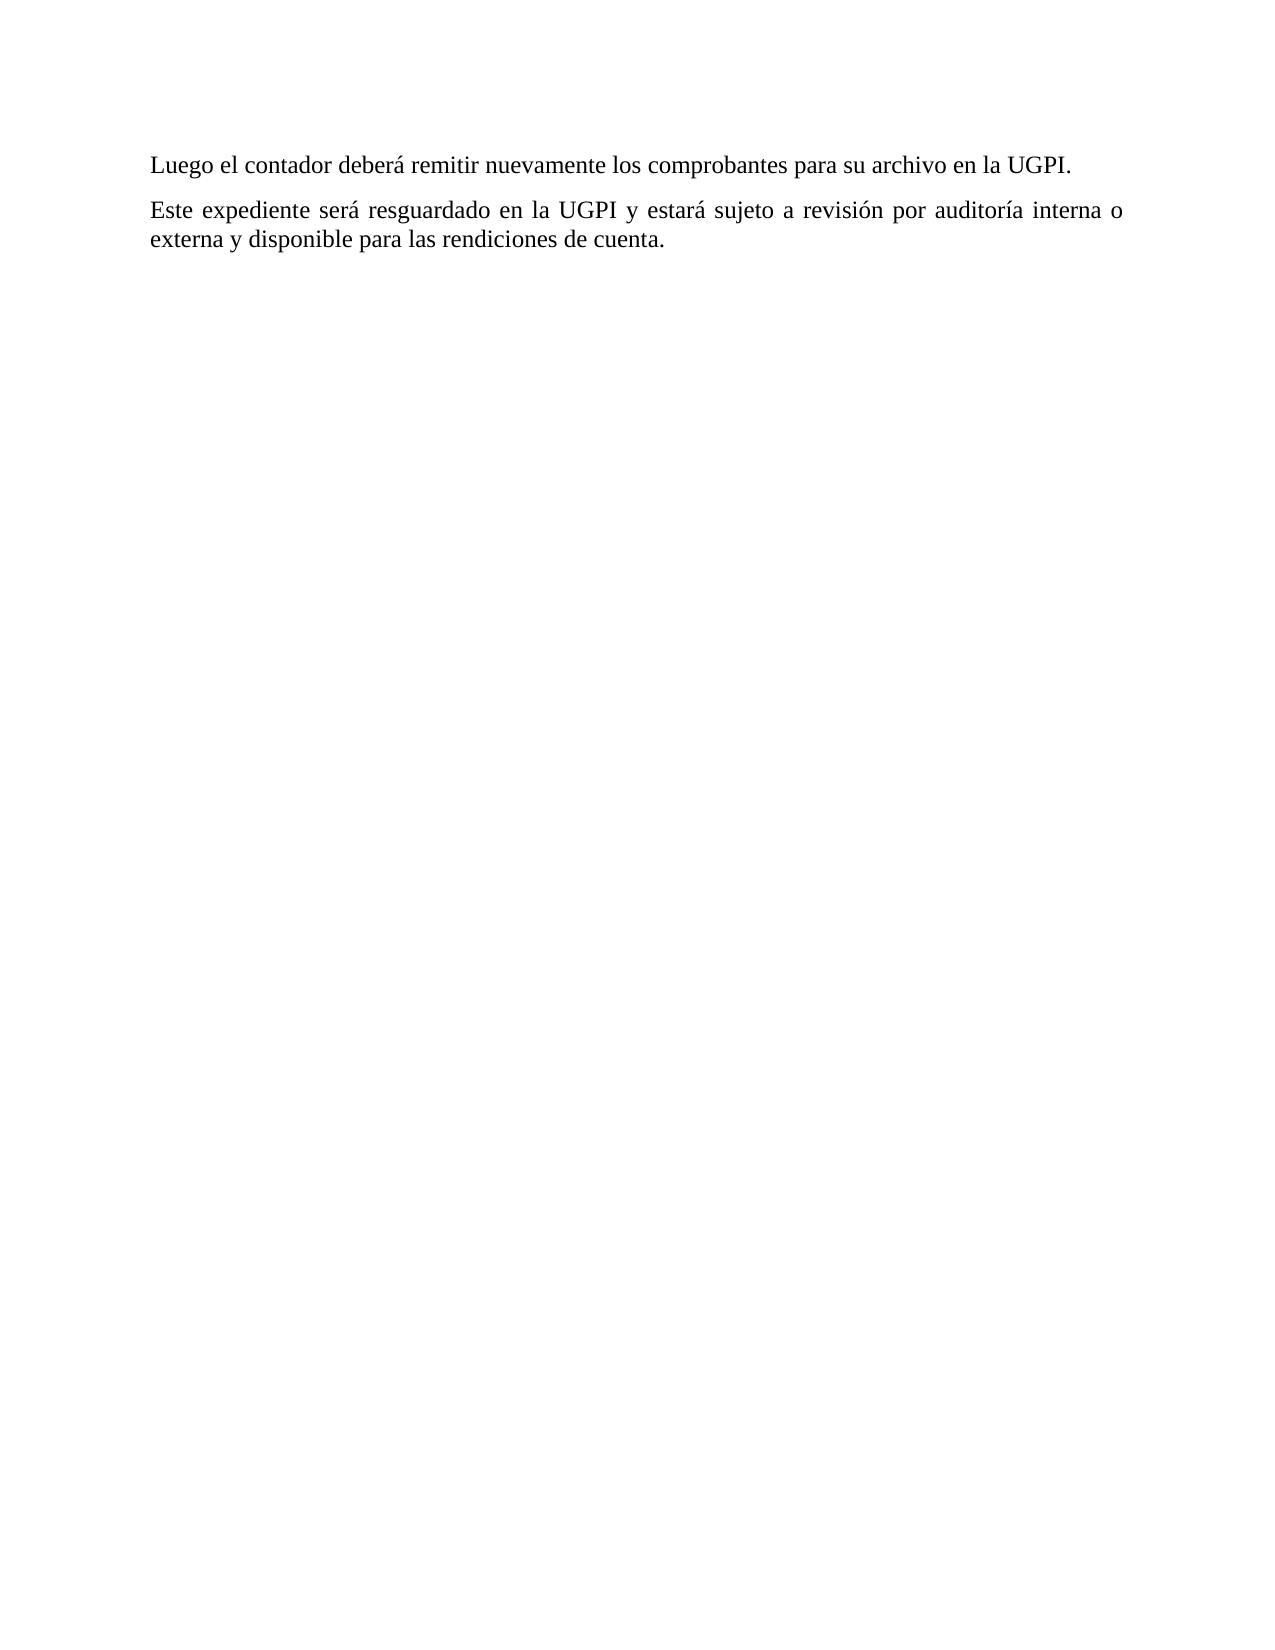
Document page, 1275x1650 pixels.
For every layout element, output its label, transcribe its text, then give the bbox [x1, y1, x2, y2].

text Este expediente será resguardado en la UGPI y estará sujeto a revisión por auditoría interna o externa y disponible para las rendiciones de cuenta. [150, 195, 1125, 253]
text Luego el contador deberá remitir nuevamente los comprobantes para su archivo en la UGPI. [150, 150, 1125, 179]
